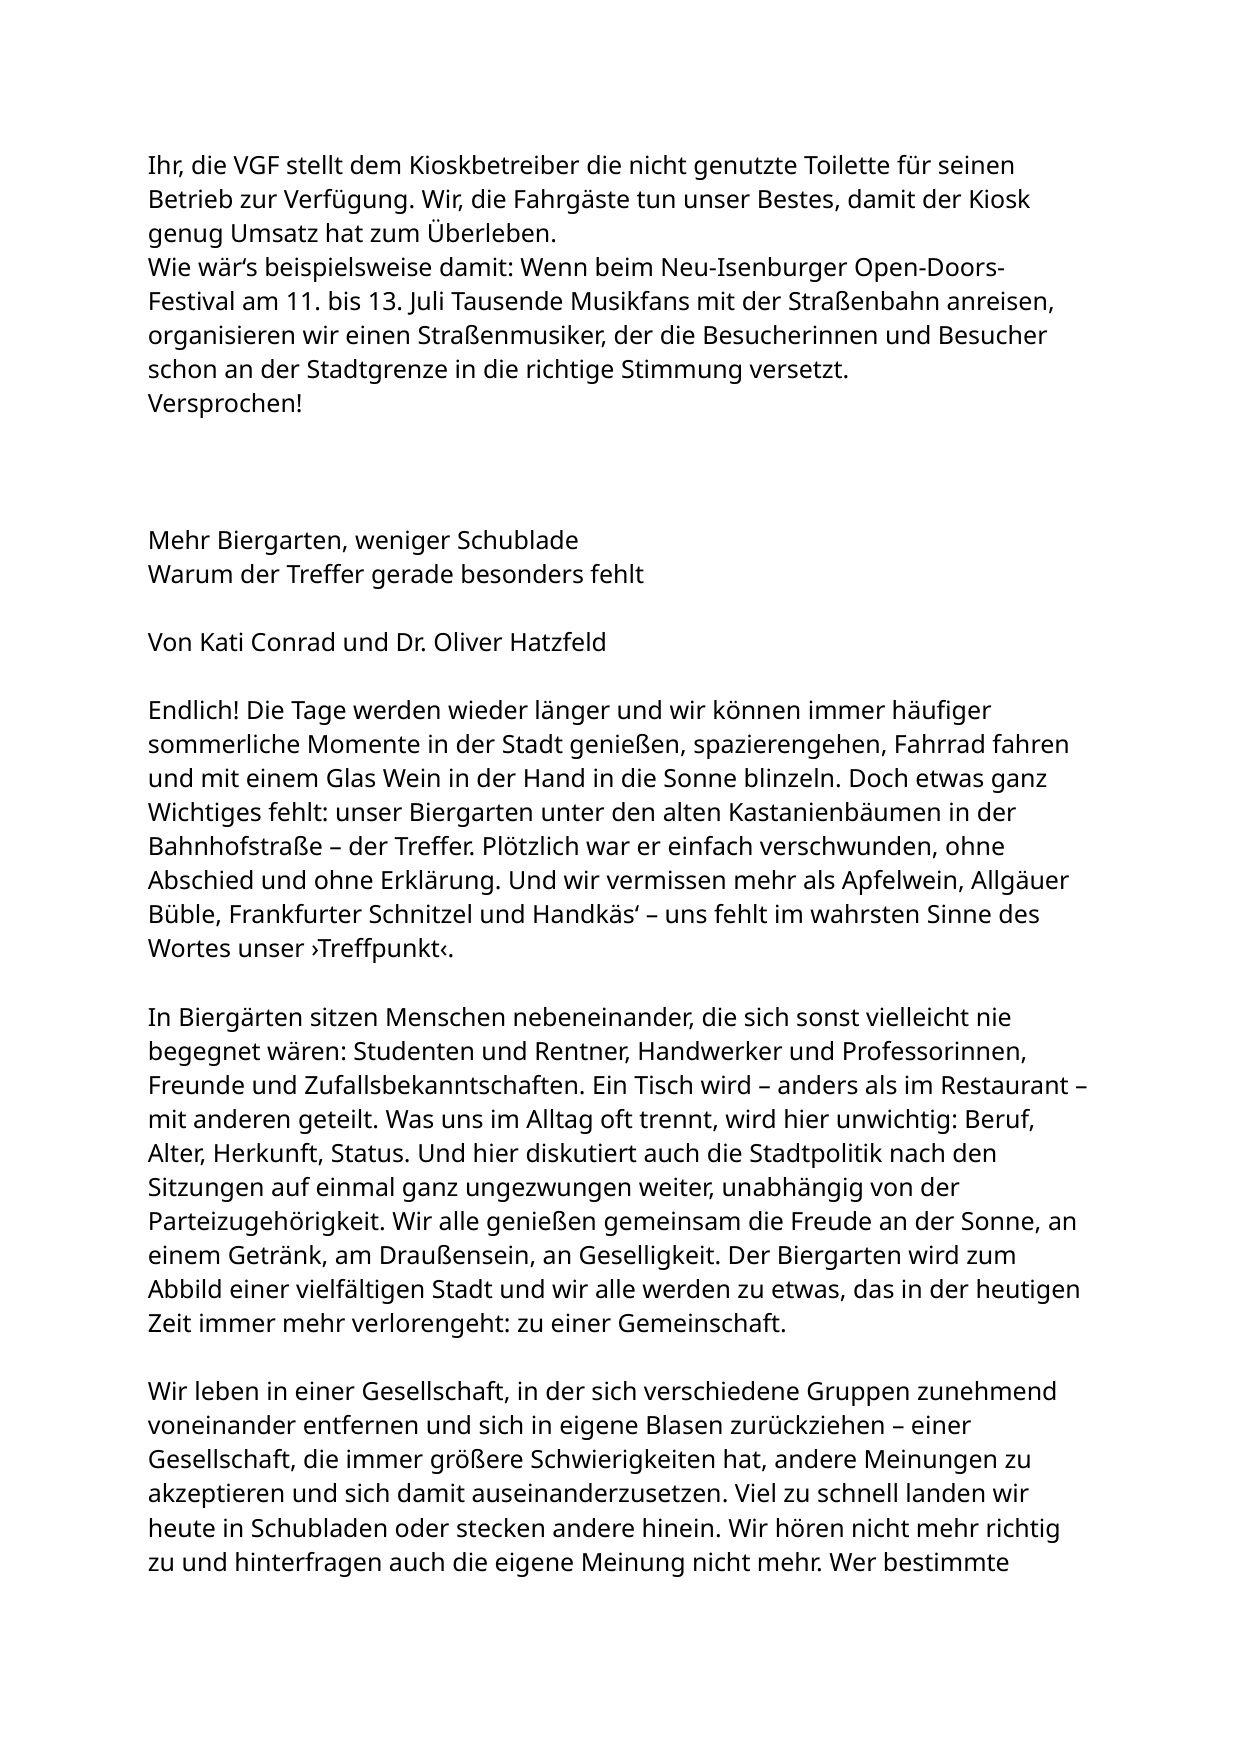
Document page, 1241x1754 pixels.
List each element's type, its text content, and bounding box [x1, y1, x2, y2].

text Wie wär‘s beispielsweise damit: Wenn beim Neu-Isenburger Open-Doors-Festival am 11. bis 13. Juli Tausende Musikfans mit der Straßenbahn anreisen, organisieren wir einen Straßenmusiker, der die Besucherinnen und Besucher schon an der Stadtgrenze in die richtige Stimmung versetzt. [148, 250, 1092, 386]
text Ihr, die VGF stellt dem Kioskbetreiber die nicht genutzte Toilette für seinen Betrieb zur Verfügung. Wir, die Fahrgäste tun unser Bestes, damit der Kiosk genug Umsatz hat zum Überleben. [148, 148, 1092, 250]
text ﻿Mehr Biergarten, weniger Schublade [148, 522, 1092, 556]
text Warum der Treffer gerade besonders fehlt [148, 556, 1092, 591]
text ﻿Endlich! Die Tage werden wieder länger und wir können immer häufiger sommerliche Momente in der Stadt genießen, spazierengehen, Fahrrad fahren und mit einem Glas Wein in der Hand in die Sonne blinzeln. Doch etwas ganz Wichtiges fehlt: unser Biergarten unter den alten Kastanienbäumen in der Bahnhofstraße – der Treffer. Plötzlich war er einfach verschwunden, ohne Abschied und ohne Erklärung. Und wir vermissen mehr als Apfelwein, Allgäuer Büble, Frankfurter Schnitzel und Handkäs‘ – uns fehlt im wahrsten Sinne des Wortes unser ›Treffpunkt‹. [148, 693, 1092, 965]
text Versprochen! [148, 386, 1092, 420]
text In Biergärten sitzen Menschen nebeneinander, die sich sonst vielleicht nie begegnet wären: Studenten und Rentner, Handwerker und Professorinnen, Freunde und Zufallsbekanntschaften. Ein Tisch wird – anders als im Restaurant – mit anderen geteilt. Was uns im Alltag oft trennt, wird hier unwichtig: Beruf, Alter, Herkunft, Status. Und hier diskutiert auch die Stadtpolitik nach den Sitzungen auf einmal ganz ungezwungen weiter, unabhängig von der Parteizugehörigkeit. Wir alle genießen gemeinsam die Freude an der Sonne, an einem Getränk, am Draußensein, an Geselligkeit. Der Biergarten wird zum Abbild einer vielfältigen Stadt und wir alle werden zu etwas, das in der heutigen Zeit immer mehr verlorengeht: zu einer Gemeinschaft. [148, 999, 1092, 1340]
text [148, 1374, 1092, 1578]
text ﻿Von Kati Conrad und Dr. Oliver Hatzfeld [148, 624, 1092, 659]
